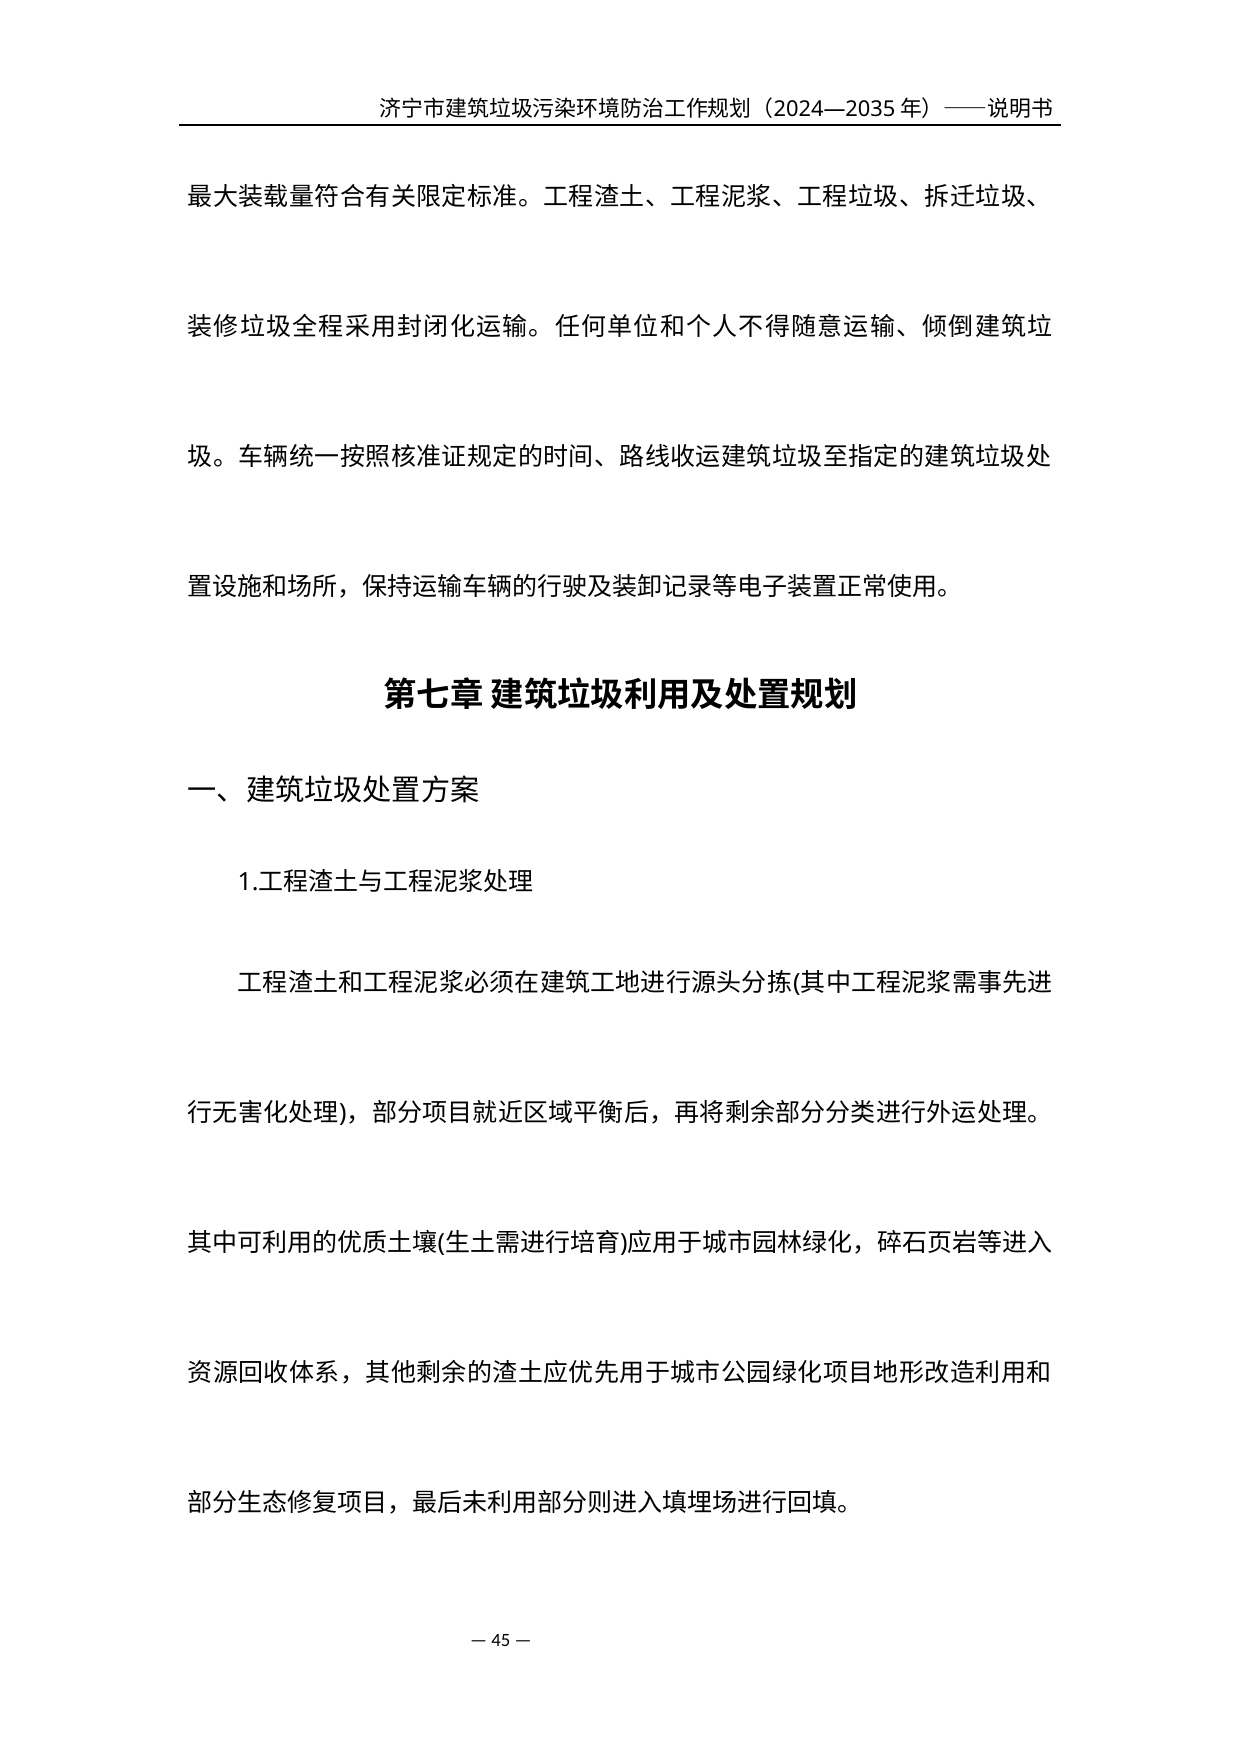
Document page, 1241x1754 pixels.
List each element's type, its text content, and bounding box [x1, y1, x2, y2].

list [187, 162, 1053, 617]
list 工程渣土和工程泥浆必须在建筑工地进行源头分拣(其中工程泥浆需事先进行无害化处理)，部分项目就近区域平衡后，再将剩余部分分类进行外运处理。其中可利用的优质土壤(生土需进行培育)应用于城市园林绿化，碎石页岩等进入资源回收体系，其他剩余的渣土应优先用于城市公园绿化项目地形改造利用和部分生态修复项目，最后未利用部分则进入填埋场进行回填。 [187, 948, 1053, 1533]
list 建筑垃圾处置方案 [187, 755, 1053, 820]
list 工程渣土与工程泥浆处理 [187, 847, 1053, 912]
list 建筑垃圾利用及处置规划 [187, 659, 1053, 724]
